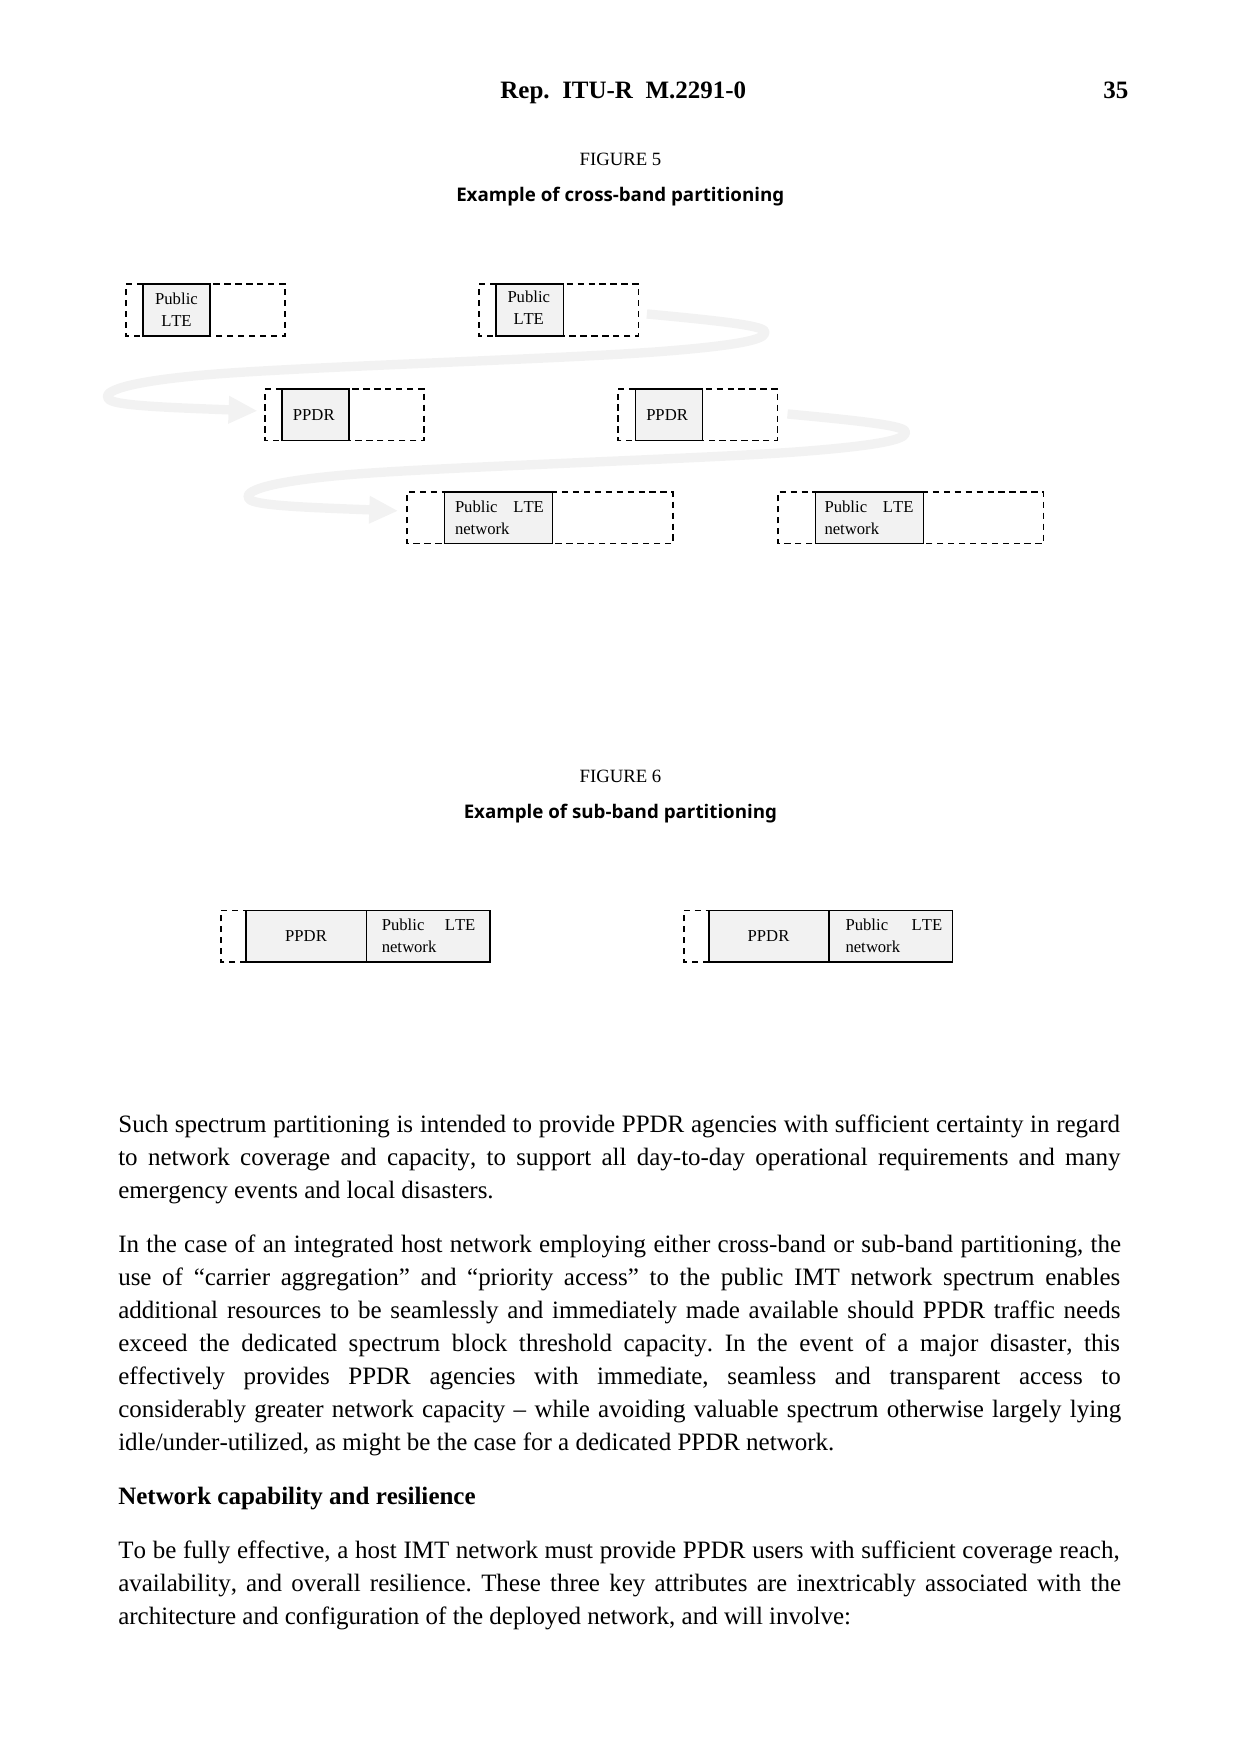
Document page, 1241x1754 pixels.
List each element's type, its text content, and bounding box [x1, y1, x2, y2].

text Figure 5 [118, 148, 1122, 169]
text To be fully effective, a host IMT network must provide PPDR users with sufficient coverage reach, availability, and overall resilience. These three key attributes are inextricably associated with the architecture and configuration of the deployed network, and will involve: [118, 1535, 1122, 1630]
text FIGURE 6 [118, 765, 1122, 787]
title Example of cross-band partitioning [118, 181, 1122, 206]
title Example of sub-band partitioning [118, 798, 1122, 824]
text Such spectrum partitioning is intended to provide PPDR agencies with sufficient certainty in regard to network coverage and capacity, to support all day-to-day operational requirements and many emergency events and local disasters. [118, 1109, 1122, 1204]
text In the case of an integrated host network employing either cross-band or sub-band partitioning, the use of “carrier aggregation” and “priority access” to the public IMT network spectrum enables additional resources to be seamlessly and immediately made available should PPDR traffic needs exceed the dedicated spectrum block threshold capacity. In the event of a major disaster, this effectively provides PPDR agencies with immediate, seamless and transparent access to considerably greater network capacity – while avoiding valuable spectrum otherwise largely lying idle/under-utilized, as might be the case for a dedicated PPDR network. [118, 1229, 1122, 1456]
subtitle Network capability and resilience [118, 1481, 1122, 1510]
